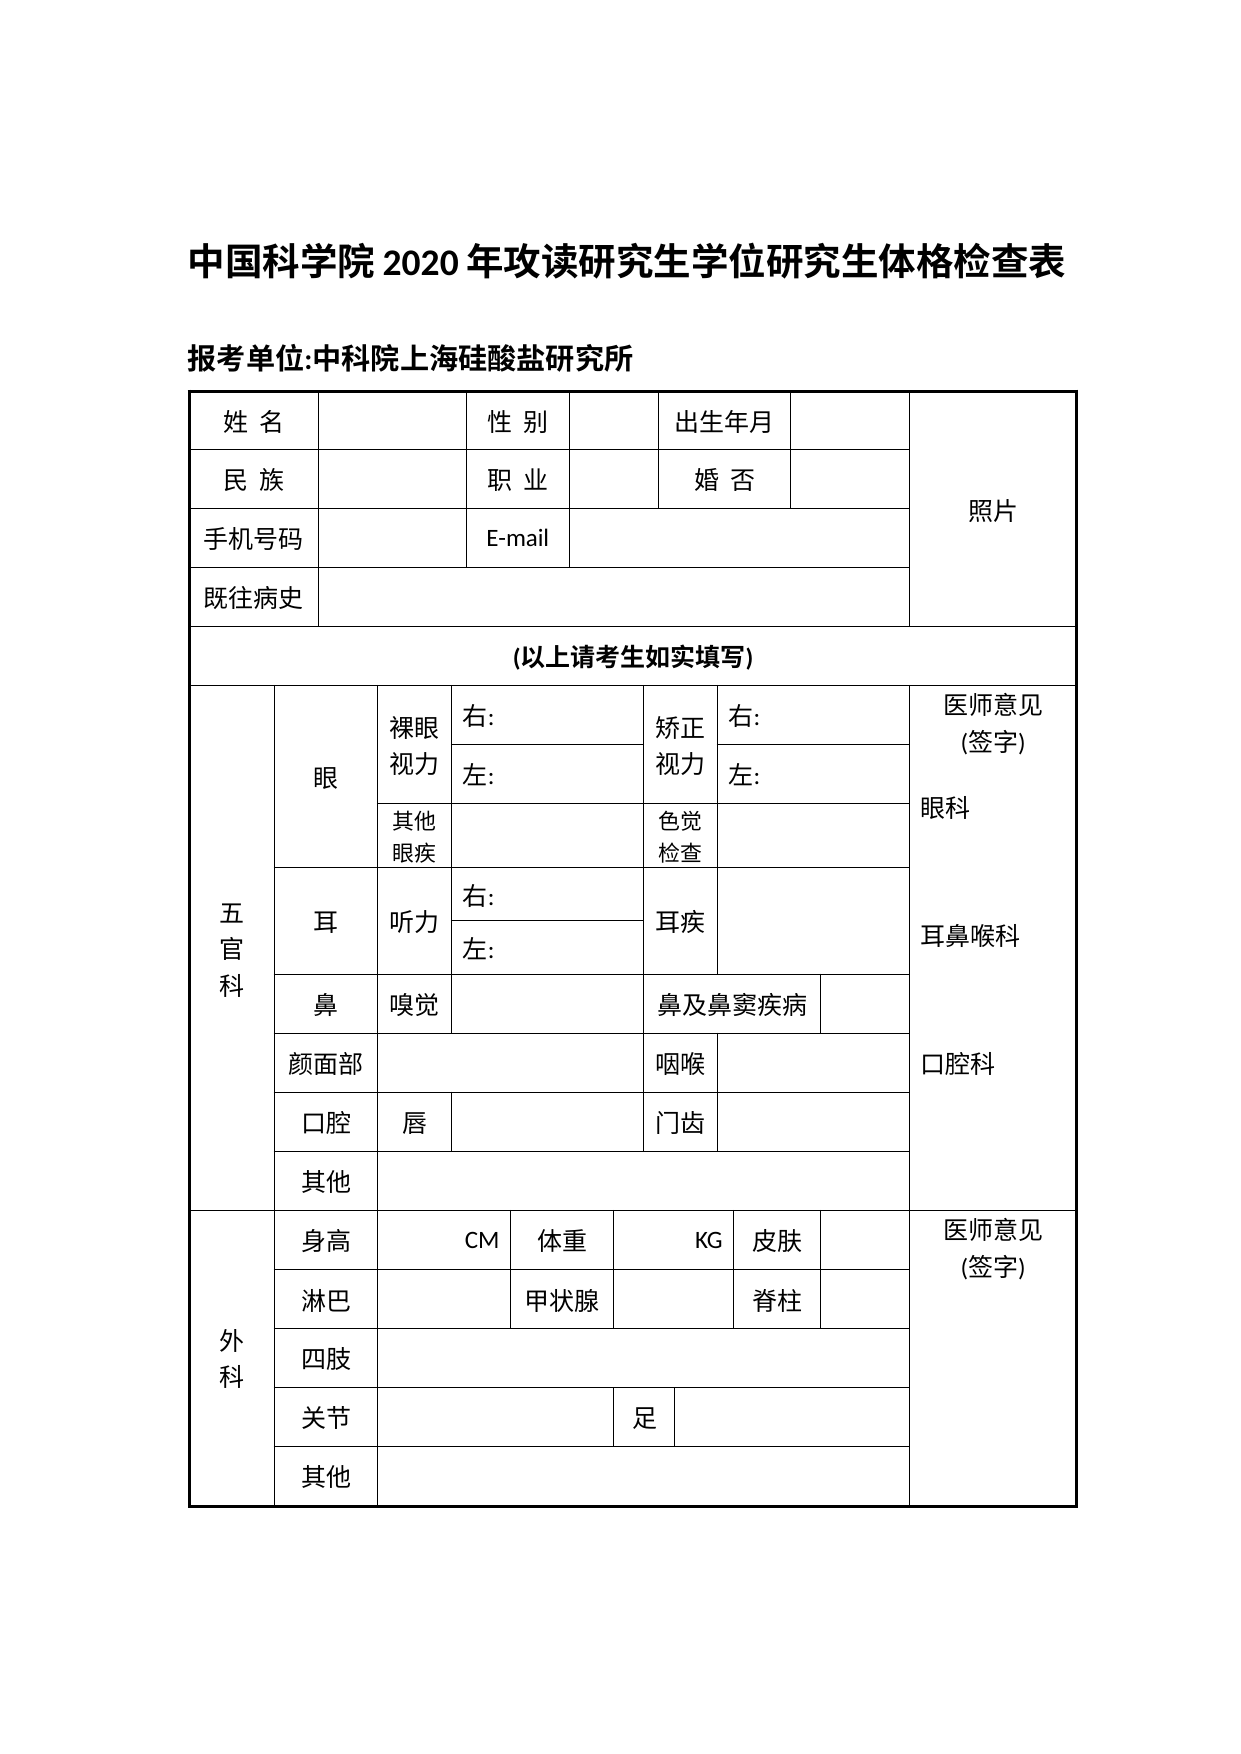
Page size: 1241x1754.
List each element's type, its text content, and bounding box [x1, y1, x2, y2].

table_header 照片 [910, 393, 1075, 626]
table_cell 耳 [275, 868, 377, 973]
table_cell 右: [452, 686, 643, 744]
table_cell [378, 1388, 613, 1446]
table_cell 其他 [275, 1152, 377, 1210]
table_cell [821, 1211, 909, 1269]
table_cell [452, 975, 643, 1033]
table_cell 民 族 [191, 450, 318, 508]
table_cell 皮肤 [734, 1211, 820, 1269]
table_cell 矫正视力 [644, 686, 717, 803]
table_cell 嗅觉 [378, 975, 451, 1033]
table_cell 足 [614, 1388, 674, 1446]
table_cell [570, 509, 909, 567]
table_cell [614, 1270, 733, 1328]
table_cell 淋巴 [275, 1270, 377, 1328]
table_cell 手机号码 [191, 509, 318, 567]
table_cell [378, 1329, 909, 1387]
table_cell [319, 450, 466, 508]
table_cell 唇 [378, 1093, 451, 1151]
table_cell [452, 1093, 643, 1151]
table_cell [319, 568, 909, 626]
table_cell [452, 804, 643, 867]
table_cell [319, 509, 466, 567]
table_cell 左: [452, 921, 643, 973]
table_cell [378, 1152, 909, 1210]
table_cell 医师意见 (签字) 眼科 耳鼻喉科 口腔科 [910, 686, 1075, 1210]
table_cell 既往病史 [191, 568, 318, 626]
table_cell [378, 1270, 510, 1328]
table_header 姓 名 [191, 393, 318, 448]
table_header [570, 393, 658, 448]
table_cell [718, 804, 909, 867]
table_cell 门齿 [644, 1093, 717, 1151]
table_cell 婚 否 [659, 450, 790, 508]
table_cell CM [378, 1211, 510, 1269]
table_cell [718, 1034, 909, 1092]
table_cell 关节 [275, 1388, 377, 1446]
table_cell [718, 868, 909, 973]
table_cell 体重 [511, 1211, 613, 1269]
table_cell [718, 1093, 909, 1151]
table_cell 外 科 [191, 1211, 274, 1505]
table_cell [821, 1270, 909, 1328]
table_cell [675, 1388, 909, 1446]
table_header 性 别 [467, 393, 569, 448]
table_cell 身高 [275, 1211, 377, 1269]
table_cell 鼻及鼻窦疾病 [644, 975, 820, 1033]
table_header 出生年月 [659, 393, 790, 448]
text 报考单位:中科院上海硅酸盐研究所 [187, 324, 1093, 389]
table_cell 颜面部 [275, 1034, 377, 1092]
table_cell [378, 1447, 909, 1505]
table_cell 五 官 科 [191, 686, 274, 1210]
table_cell (以上请考生如实填写) [191, 627, 1075, 685]
table_header [319, 393, 466, 448]
table_header [791, 393, 909, 448]
table_cell [791, 450, 909, 508]
table_cell 其他眼疾 [378, 804, 451, 867]
table_cell 鼻 [275, 975, 377, 1033]
table_cell 听力 [378, 868, 451, 973]
table_cell E-mail [467, 509, 569, 567]
table_cell 裸眼视力 [378, 686, 451, 803]
table_cell 甲状腺 [511, 1270, 613, 1328]
table_cell 其他 [275, 1447, 377, 1505]
table_cell 左: [452, 745, 643, 803]
text 中国科学院2020年攻读研究生学位研究生体格检查表 [187, 227, 1093, 292]
table_cell [378, 1034, 643, 1092]
table_cell 口腔 [275, 1093, 377, 1151]
table_cell 色觉检查 [644, 804, 717, 867]
table_cell 左: [718, 745, 909, 803]
table_cell KG [614, 1211, 733, 1269]
table_cell 医师意见 (签字) [910, 1211, 1075, 1505]
table_cell 眼 [275, 686, 377, 867]
table_cell 右: [718, 686, 909, 744]
table_cell 耳疾 [644, 868, 717, 973]
table_cell 咽喉 [644, 1034, 717, 1092]
table_cell 职 业 [467, 450, 569, 508]
table_cell 右: [452, 868, 643, 920]
table_cell 四肢 [275, 1329, 377, 1387]
table_cell [821, 975, 909, 1033]
table_cell [570, 450, 658, 508]
table_cell 脊柱 [734, 1270, 820, 1328]
